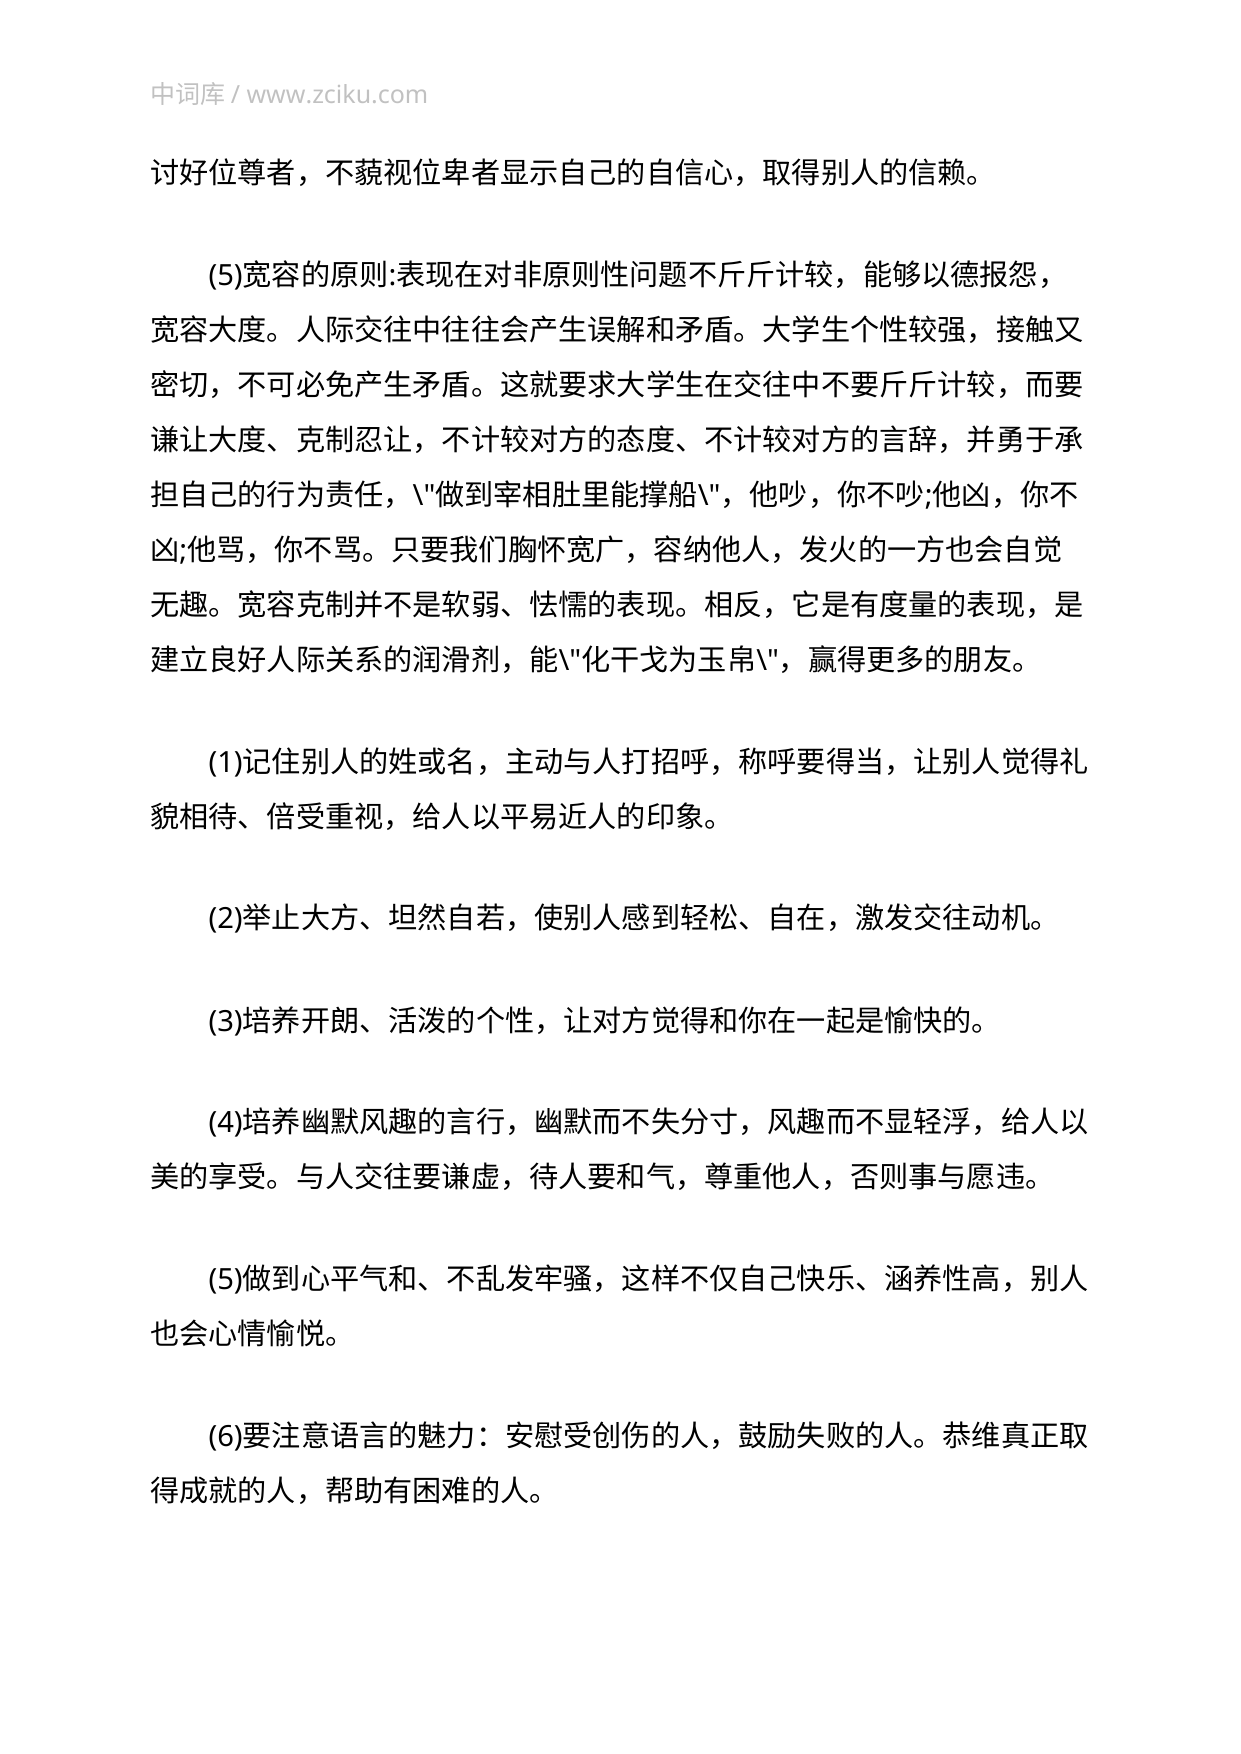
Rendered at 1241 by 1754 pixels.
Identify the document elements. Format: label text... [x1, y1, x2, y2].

text (1)记住别人的姓或名，主动与人打招呼，称呼要得当，让别人觉得礼貌相待、倍受重视，给人以平易近人的印象。 [150, 738, 1090, 836]
text (4)培养幽默风趣的言行，幽默而不失分寸，风趣而不显轻浮，给人以美的享受。与人交往要谦虚，待人要和气，尊重他人，否则事与愿违。 [150, 1099, 1090, 1196]
text (3)培养开朗、活泼的个性，让对方觉得和你在一起是愉快的。 [150, 997, 1090, 1039]
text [150, 150, 1090, 192]
text (5)做到心平气和、不乱发牢骚，这样不仅自己快乐、涵养性高，别人也会心情愉悦。 [150, 1256, 1090, 1353]
text (5)宽容的原则:表现在对非原则性问题不斤斤计较，能够以德报怨，宽容大度。人际交往中往往会产生误解和矛盾。大学生个性较强，接触又密切，不可必免产生矛盾。这就要求大学生在交往中不要斤斤计较，而要谦让大度、克制忍让，不计较对方的态度、不计较对方的言辞，并勇于承担自己的行为责任，\"做到宰相肚里能撑船\"，他吵，你不吵;他凶，你不凶;他骂，你不骂。只要我们胸怀宽广，容纳他人，发火的一方也会自觉无趣。宽容克制并不是软弱、怯懦的表现。相反，它是有度量的表现，是建立良好人际关系的润滑剂，能\"化干戈为玉帛\"，赢得更多的朋友。 [150, 252, 1090, 679]
text (6)要注意语言的魅力：安慰受创伤的人，鼓励失败的人。恭维真正取得成就的人，帮助有困难的人。 [150, 1413, 1090, 1510]
text (2)举止大方、坦然自若，使别人感到轻松、自在，激发交往动机。 [150, 895, 1090, 937]
